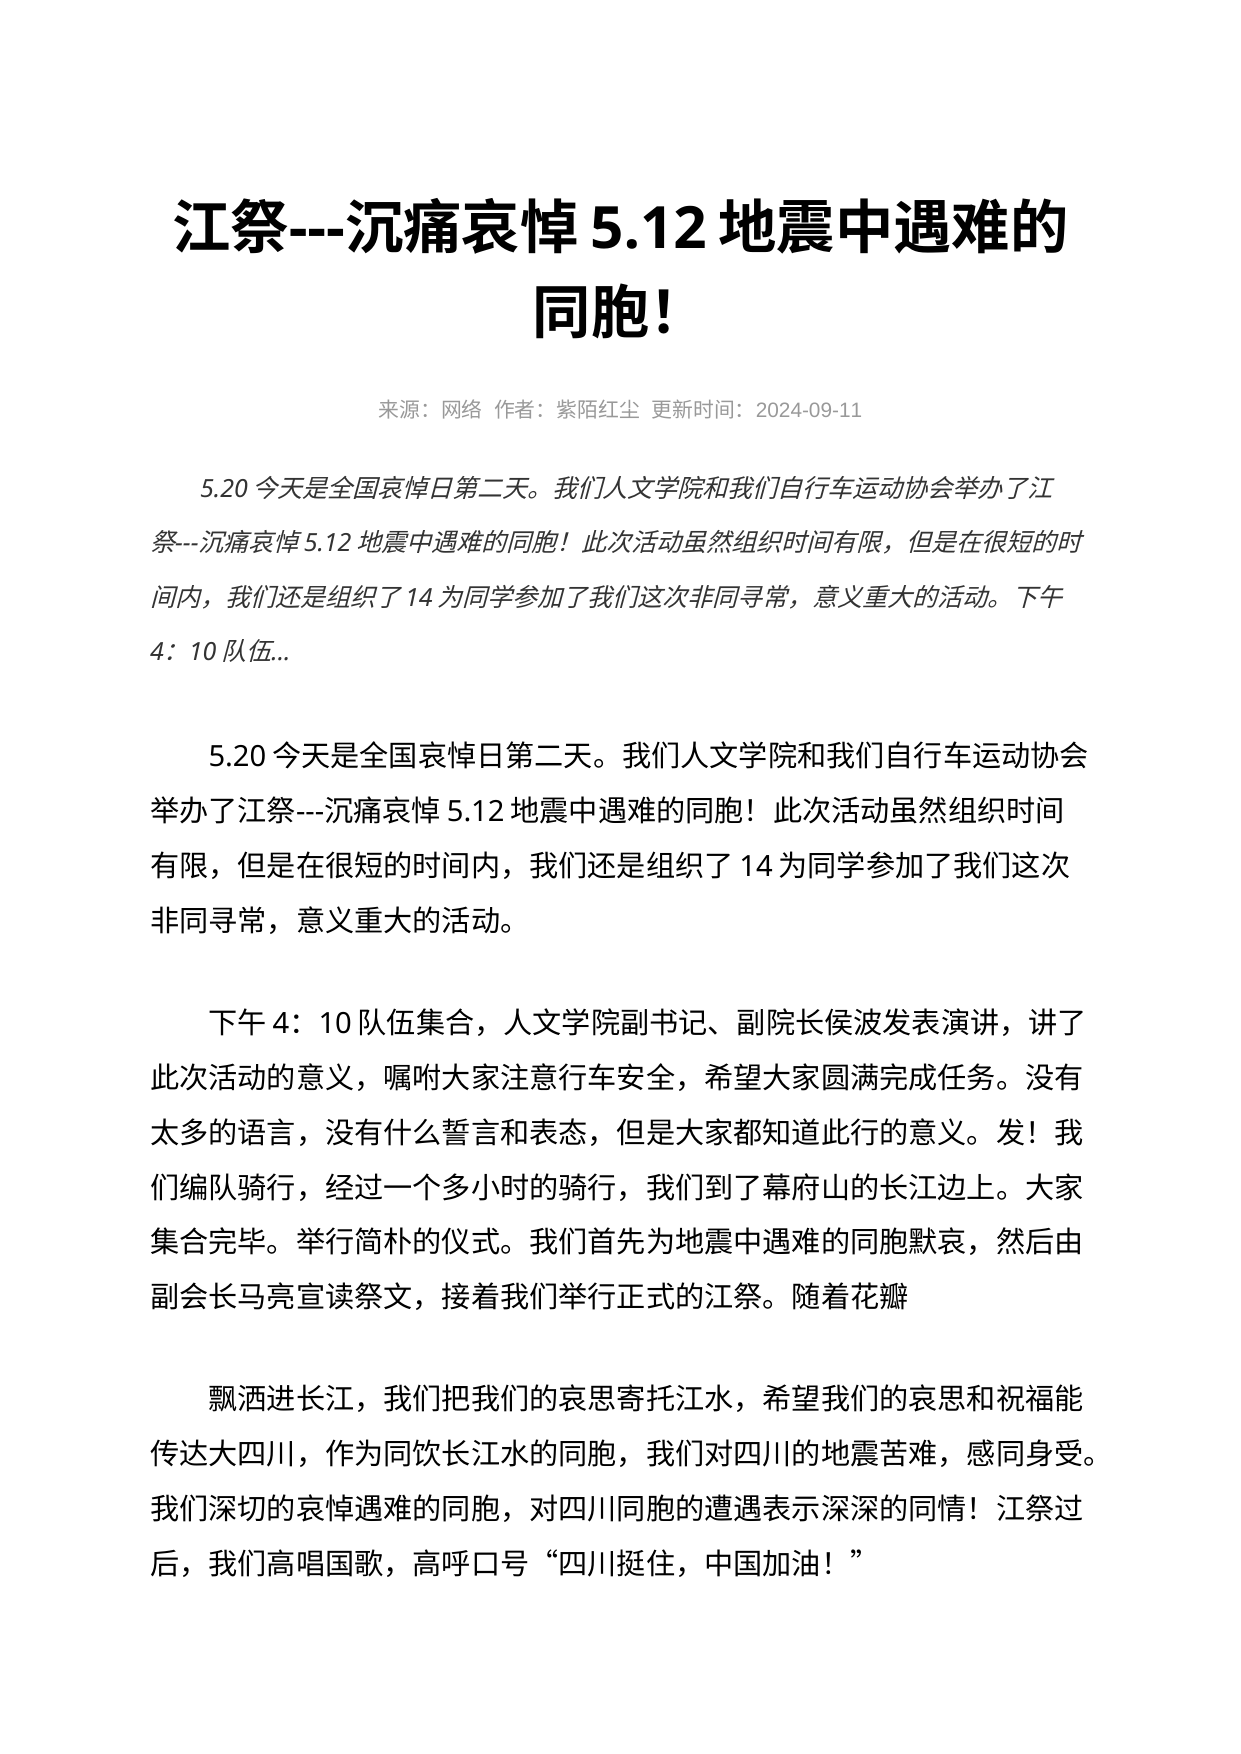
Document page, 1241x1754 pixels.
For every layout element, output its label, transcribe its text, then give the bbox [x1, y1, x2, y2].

text 5.20今天是全国哀悼日第二天。我们人文学院和我们自行车运动协会举办了江祭---沉痛哀悼5.12地震中遇难的同胞！此次活动虽然组织时间有限，但是在很短的时间内，我们还是组织了14为同学参加了我们这次非同寻常，意义重大的活动。 [150, 733, 1090, 940]
subtitle 江祭---沉痛哀悼5.12地震中遇难的同胞！ [150, 181, 1090, 351]
text 下午4：10队伍集合，人文学院副书记、副院长侯波发表演讲，讲了此次活动的意义，嘱咐大家注意行车安全，希望大家圆满完成任务。没有太多的语言，没有什么誓言和表态，但是大家都知道此行的意义。发！我们编队骑行，经过一个多小时的骑行，我们到了幕府山的长江边上。大家集合完毕。举行简朴的仪式。我们首先为地震中遇难的同胞默哀，然后由副会长马亮宣读祭文，接着我们举行正式的江祭。随着花瓣 [150, 999, 1090, 1316]
text 来源：网络 作者：紫陌红尘 更新时间：2024-09-11 [150, 397, 1090, 421]
text 飘洒进长江，我们把我们的哀思寄托江水，希望我们的哀思和祝福能传达大四川，作为同饮长江水的同胞，我们对四川的地震苦难，感同身受。我们深切的哀悼遇难的同胞，对四川同胞的遭遇表示深深的同情！江祭过后，我们高唱国歌，高呼口号“四川挺住，中国加油！” [150, 1376, 1090, 1583]
text 5.20今天是全国哀悼日第二天。我们人文学院和我们自行车运动协会举办了江祭---沉痛哀悼5.12地震中遇难的同胞！此次活动虽然组织时间有限，但是在很短的时间内，我们还是组织了14为同学参加了我们这次非同寻常，意义重大的活动。下午4：10队伍... [150, 468, 1090, 668]
